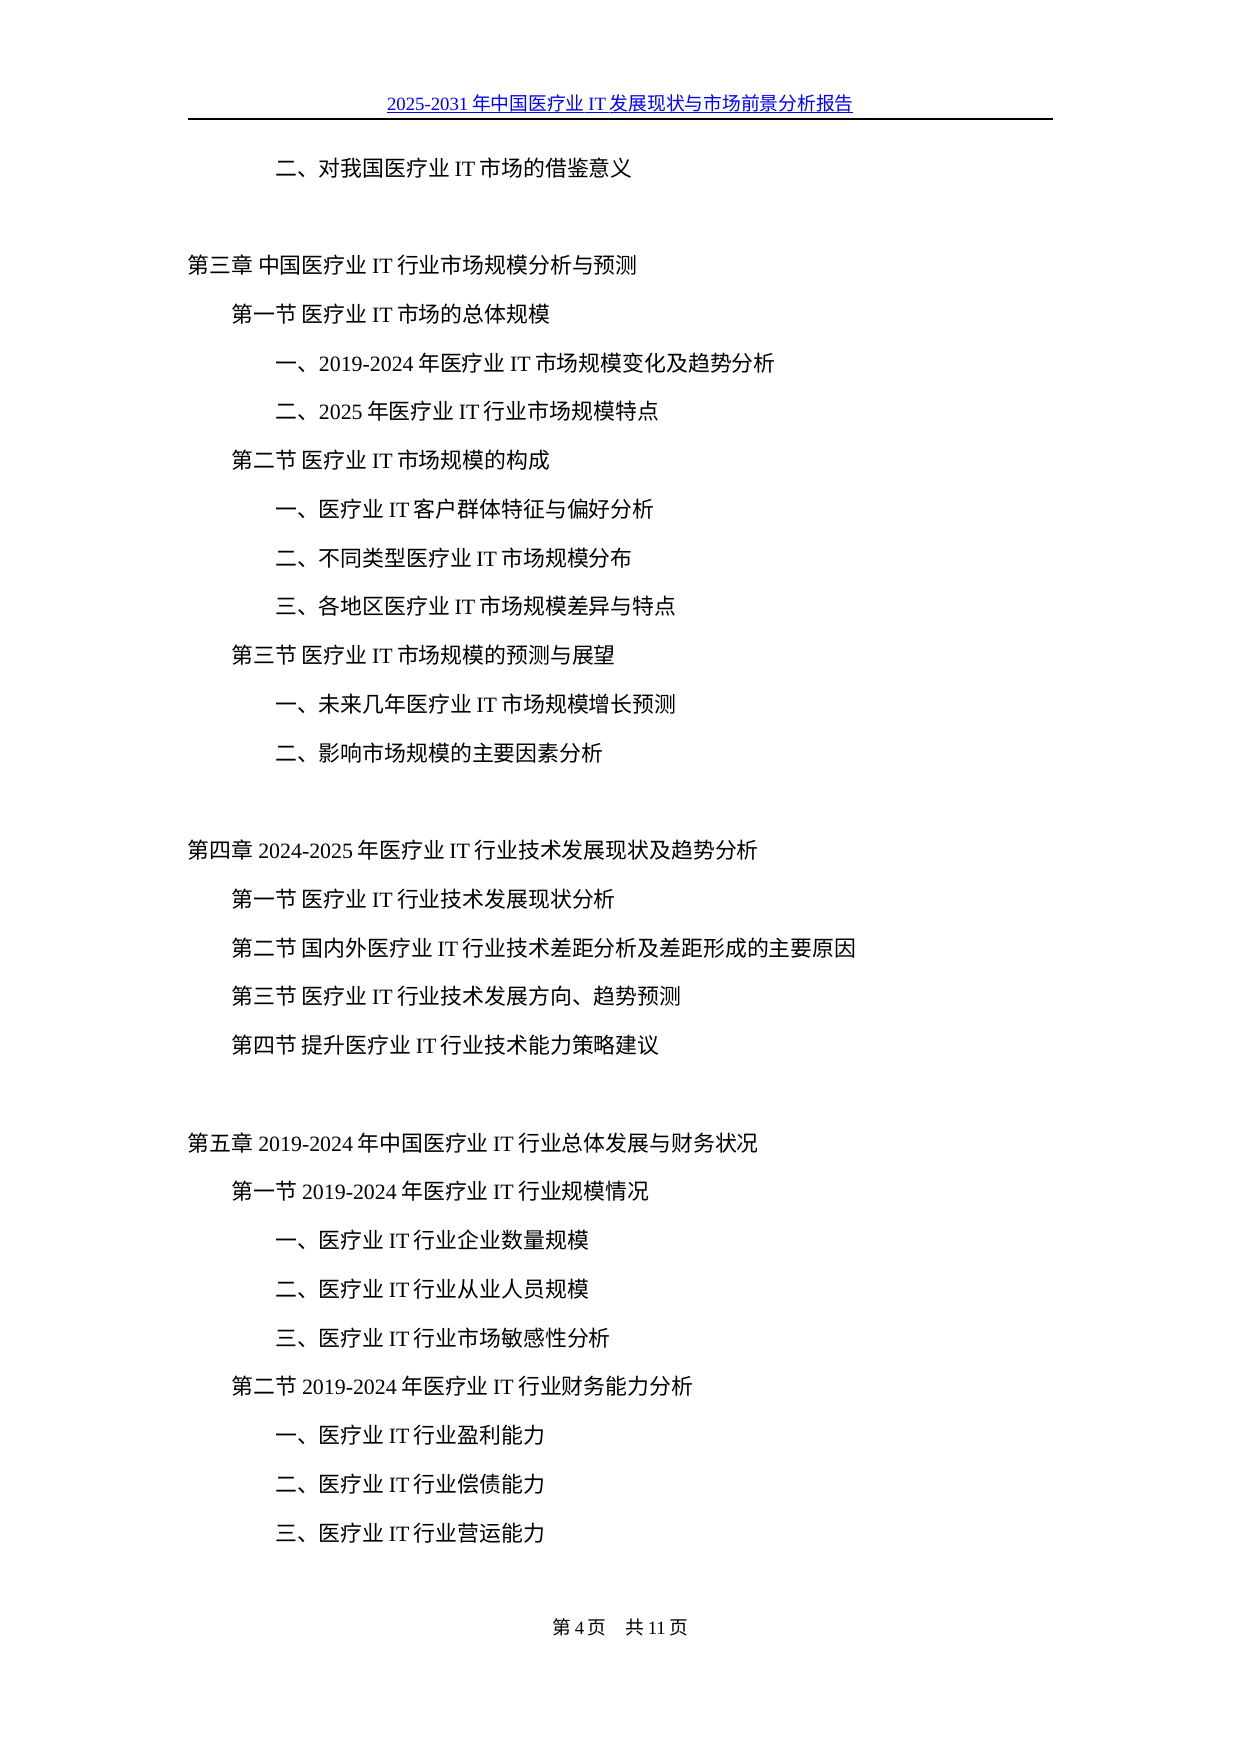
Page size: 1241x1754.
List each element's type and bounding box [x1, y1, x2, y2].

text [187, 150, 1053, 1548]
